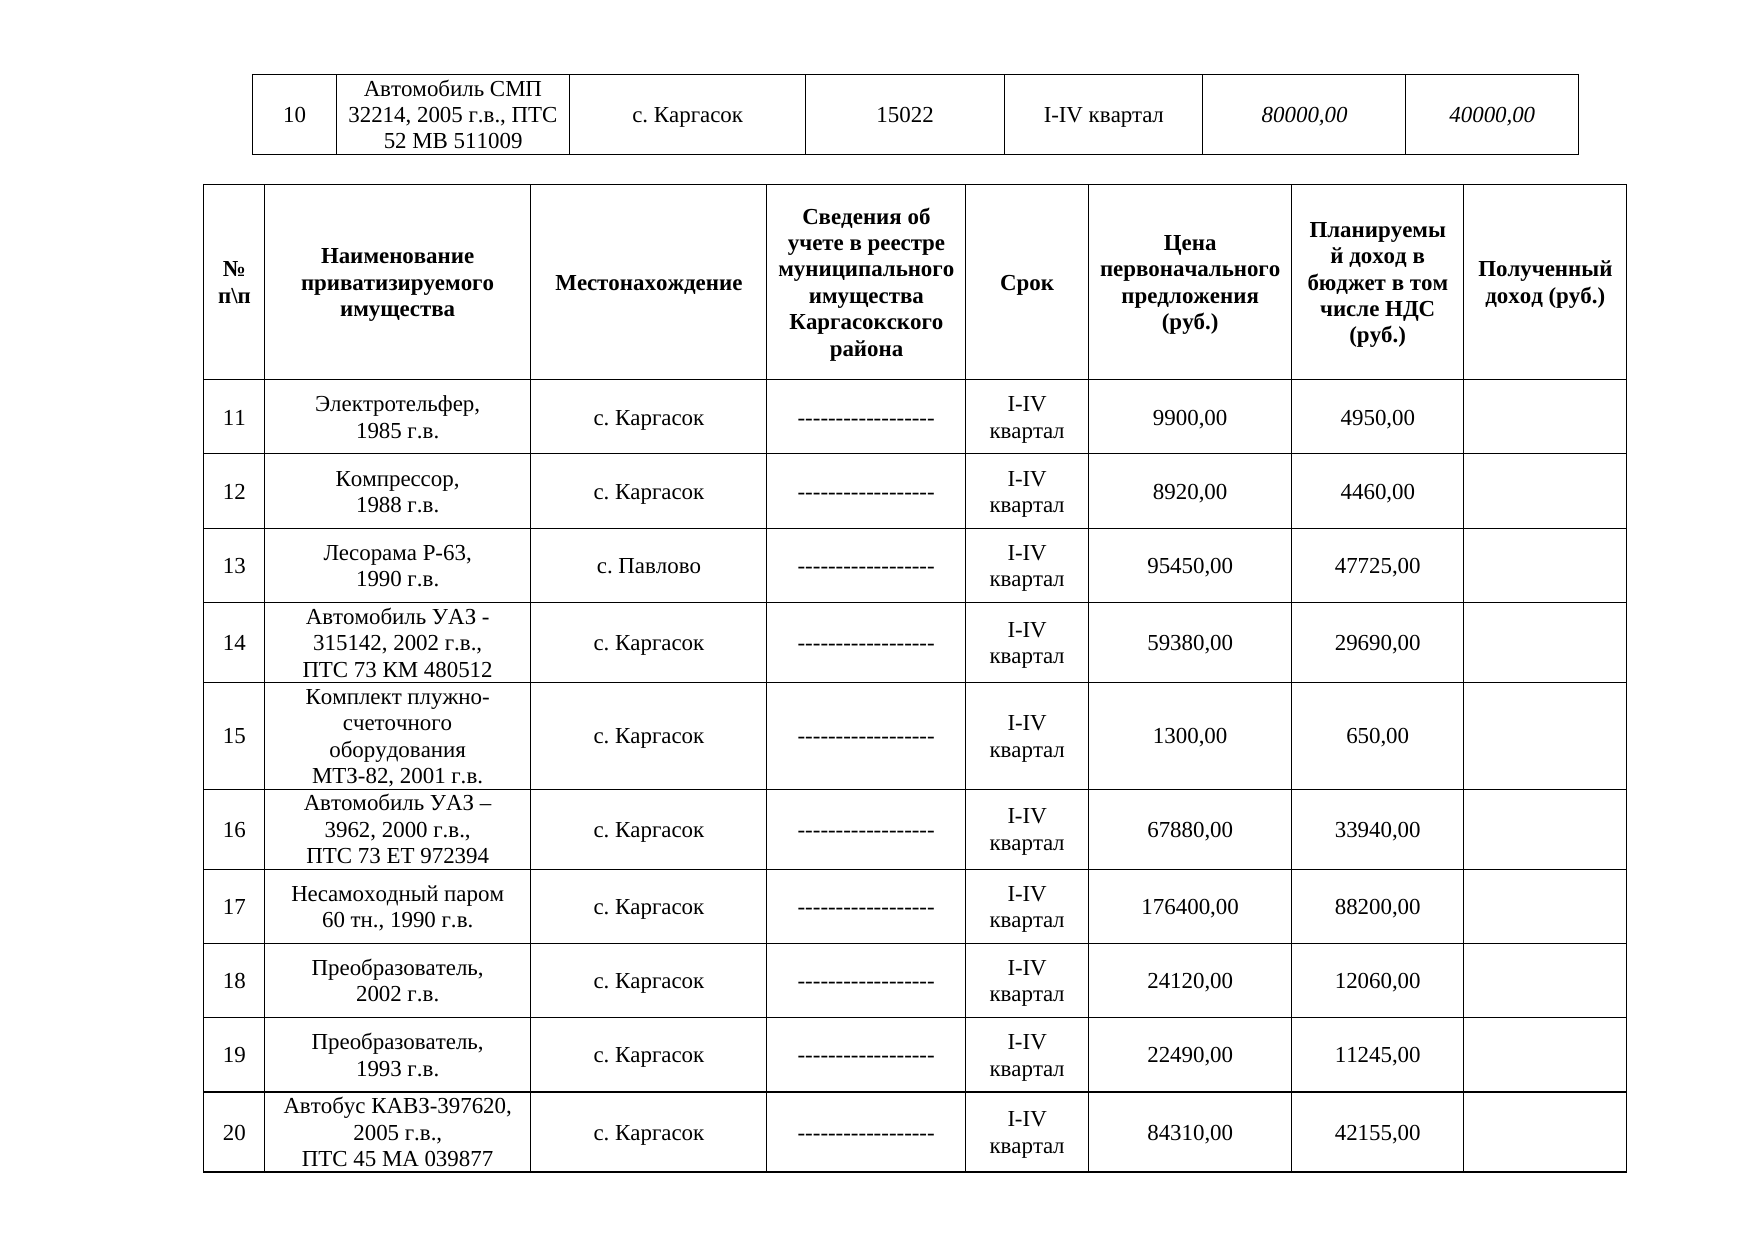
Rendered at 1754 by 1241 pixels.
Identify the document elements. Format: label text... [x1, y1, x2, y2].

table_cell [1464, 380, 1626, 453]
table_cell [1464, 1093, 1626, 1171]
table_cell 80000,00 [1203, 75, 1405, 154]
table_cell 40000,00 [1406, 75, 1578, 154]
table_cell 11245,00 [1292, 1018, 1463, 1091]
table_cell [1464, 454, 1626, 528]
table_cell с. Каргасок [531, 790, 766, 868]
table_cell I-IV квартал [966, 603, 1088, 682]
table_cell ------------------ [767, 944, 965, 1017]
table_cell 19 [204, 1018, 264, 1091]
table_cell 13 [204, 529, 264, 602]
table_cell 9900,00 [1089, 380, 1291, 453]
table_cell 15022 [806, 75, 1004, 154]
table_cell 95450,00 [1089, 529, 1291, 602]
table_cell ------------------ [767, 380, 965, 453]
table_cell 47725,00 [1292, 529, 1463, 602]
table_cell [1464, 529, 1626, 602]
table_cell Компрессор, 1988 г.в. [265, 454, 530, 528]
table_header Полученный доход (руб.) [1464, 185, 1626, 379]
table_cell Преобразователь, 1993 г.в. [265, 1018, 530, 1091]
table_cell I-IV квартал [966, 380, 1088, 453]
table_cell Преобразователь, 2002 г.в. [265, 944, 530, 1017]
table_cell с. Павлово [531, 529, 766, 602]
table_cell 176400,00 [1089, 870, 1291, 943]
table_cell ------------------ [767, 603, 965, 682]
table_cell 42155,00 [1292, 1093, 1463, 1171]
table_cell [1464, 870, 1626, 943]
table_cell Автомобиль УАЗ – 3962, 2000 г.в., ПТС 73 ЕТ 972394 [265, 790, 530, 868]
table_cell с. Каргасок [531, 603, 766, 682]
table_cell I-IV квартал [966, 1093, 1088, 1171]
table_cell Автомобиль СМП 32214, .в., ПТС 52 МВ 511009 [337, 75, 569, 154]
table_header Сведения об учете в реестре муниципального имущества Каргасокского района [767, 185, 965, 379]
table_cell 4950,00 [1292, 380, 1463, 453]
table_cell с. Каргасок [531, 1018, 766, 1091]
table_cell I-IV квартал [966, 870, 1088, 943]
table_header Цена первоначального предложения (руб.) [1089, 185, 1291, 379]
table_cell I-IV квартал [966, 790, 1088, 868]
table_cell 11 [204, 380, 264, 453]
table_cell 8920,00 [1089, 454, 1291, 528]
table_cell с. Каргасок [531, 1093, 766, 1171]
table_cell 18 [204, 944, 264, 1017]
table_cell [1464, 603, 1626, 682]
table_cell 1300,00 [1089, 683, 1291, 788]
table_header № п\п [204, 185, 264, 379]
table_cell I-IV квартал [966, 683, 1088, 788]
table_cell 20 [204, 1093, 264, 1171]
table_cell 650,00 [1292, 683, 1463, 788]
table_cell Электротельфер, 1985 г.в. [265, 380, 530, 453]
table_cell I-IV квартал [966, 944, 1088, 1017]
table_header Срок [966, 185, 1088, 379]
table_cell с. Каргасок [531, 683, 766, 788]
table_cell с. Каргасок [570, 75, 805, 154]
table_cell Лесорама Р-63, 1990 г.в. [265, 529, 530, 602]
table_cell 29690,00 [1292, 603, 1463, 682]
table_cell ------------------ [767, 683, 965, 788]
table_cell I-IV квартал [966, 454, 1088, 528]
table_cell 22490,00 [1089, 1018, 1291, 1091]
table_cell ------------------ [767, 870, 965, 943]
table_cell 12 [204, 454, 264, 528]
table_cell 15 [204, 683, 264, 788]
table_cell с. Каргасок [531, 380, 766, 453]
table_header Планируемый доход в бюджет в том числе НДС (руб.) [1292, 185, 1463, 379]
table_cell ------------------ [767, 454, 965, 528]
table_cell с. Каргасок [531, 870, 766, 943]
table_cell 67880,00 [1089, 790, 1291, 868]
table_cell 33940,00 [1292, 790, 1463, 868]
table_cell 88200,00 [1292, 870, 1463, 943]
table_cell ------------------ [767, 1093, 965, 1171]
table_cell 84310,00 [1089, 1093, 1291, 1171]
table_cell 24120,00 [1089, 944, 1291, 1017]
table_cell [1464, 683, 1626, 788]
table_header Наименование приватизируемого имущества [265, 185, 530, 379]
table_cell [1464, 944, 1626, 1017]
table_cell I-IV квартал [1005, 75, 1202, 154]
table_cell Автомобиль УАЗ -315142, 2002 г.в., ПТС 73 КМ 480512 [265, 603, 530, 682]
table_cell Несамоходный паром 60 тн., 1990 г.в. [265, 870, 530, 943]
table_cell [1464, 790, 1626, 868]
table_cell ------------------ [767, 790, 965, 868]
table_cell с. Каргасок [531, 454, 766, 528]
table_cell 17 [204, 870, 264, 943]
table_cell I-IV квартал [966, 1018, 1088, 1091]
table_cell с. Каргасок [531, 944, 766, 1017]
table_cell Автобус КАВЗ-397620, 2005 г.в., ПТС 45 МА 039877 [265, 1093, 530, 1171]
table_cell [1464, 1018, 1626, 1091]
table_cell ------------------ [767, 529, 965, 602]
table_cell Комплект плужно-счеточного оборудования МТЗ-82, 2001 г.в. [265, 683, 530, 788]
table_header Местонахождение [531, 185, 766, 379]
table_cell I-IV квартал [966, 529, 1088, 602]
table_cell 4460,00 [1292, 454, 1463, 528]
table_cell 59380,00 [1089, 603, 1291, 682]
table_cell ------------------ [767, 1018, 965, 1091]
table_cell 14 [204, 603, 264, 682]
table_cell 10 [253, 75, 336, 154]
table_cell 16 [204, 790, 264, 868]
table_cell 12060,00 [1292, 944, 1463, 1017]
